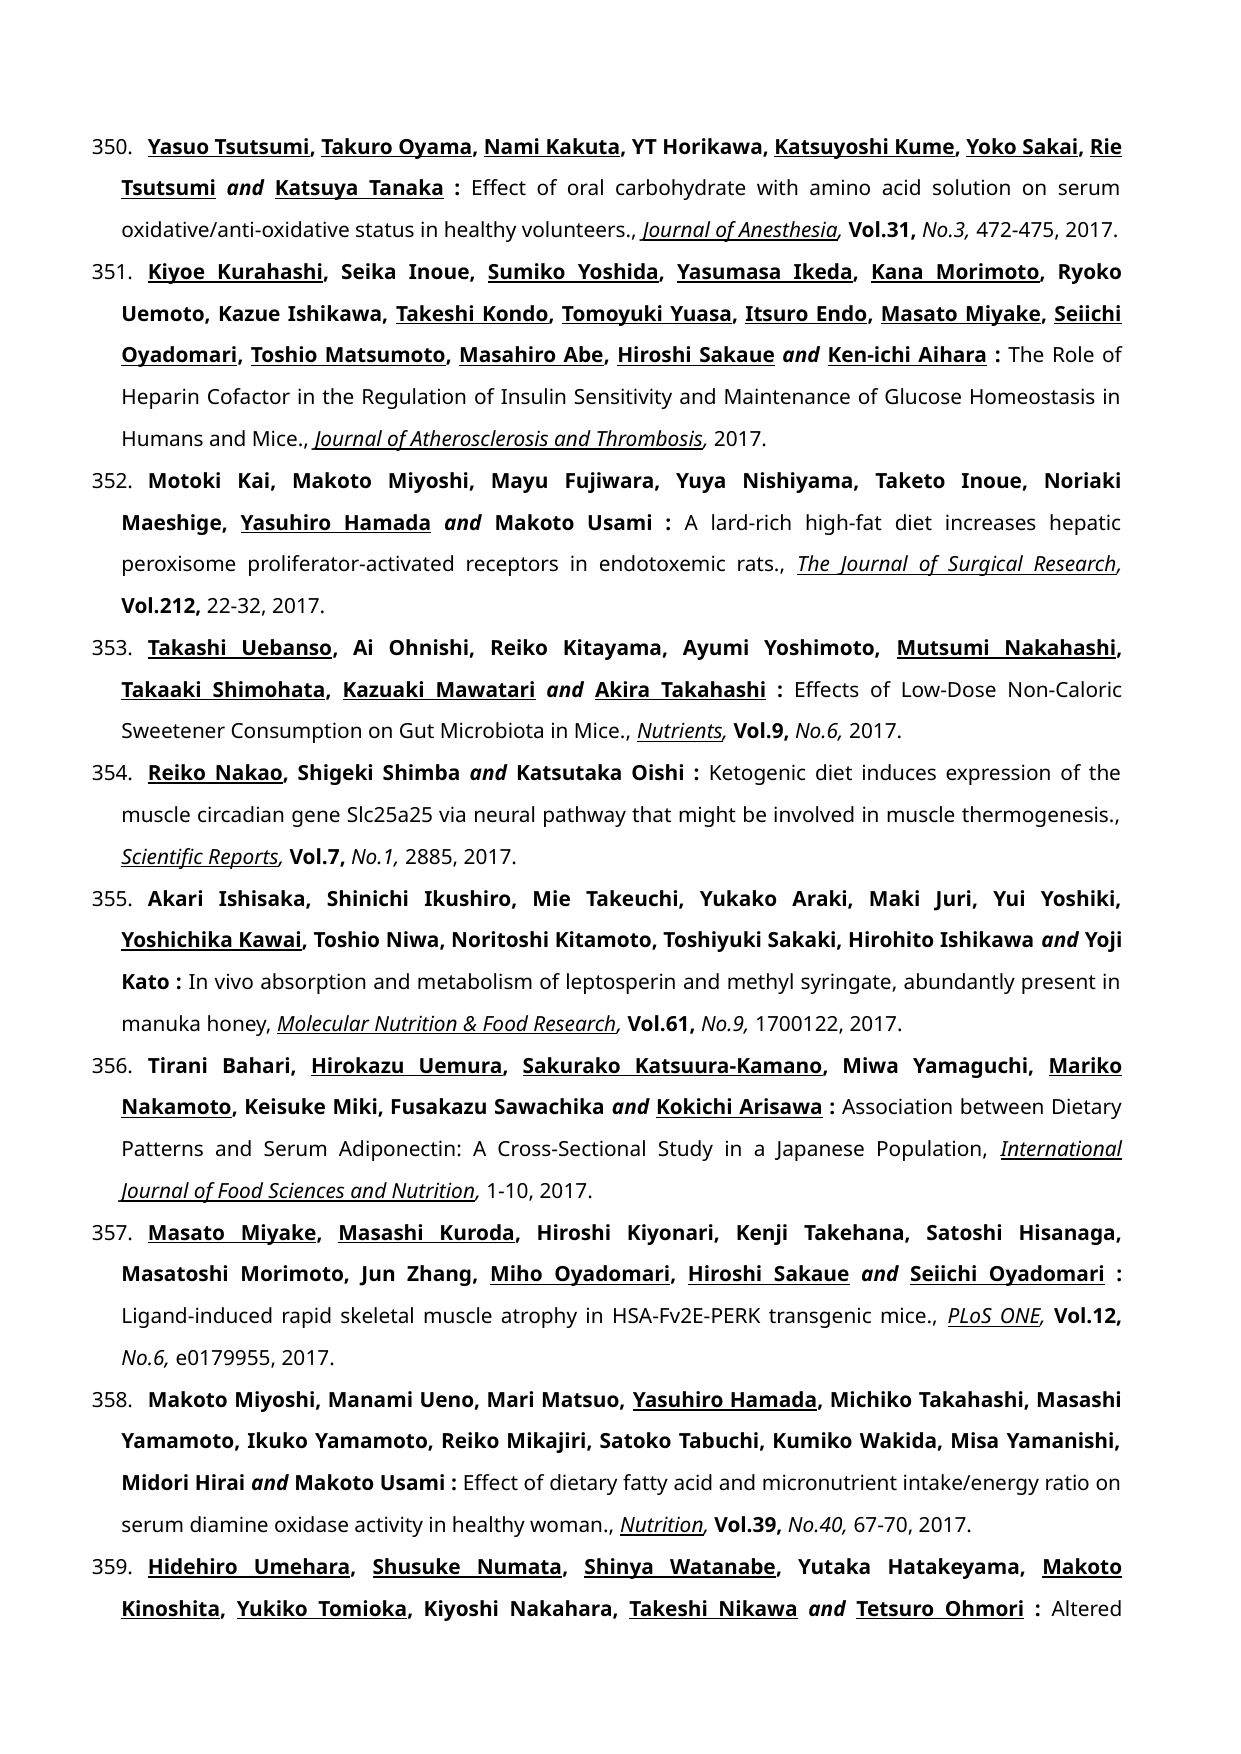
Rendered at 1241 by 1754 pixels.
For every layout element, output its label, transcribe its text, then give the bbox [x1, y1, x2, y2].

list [92, 1545, 1122, 1629]
list Tirani Bahari, Hirokazu Uemura, Sakurako Katsuura-Kamano, Miwa Yamaguchi, Mariko Nakamoto, Keisuke Miki, Fusakazu Sawachika and Kokichi Arisawa : Association between Dietary Patterns and Serum Adiponectin: A Cross-Sectional Study in a Japanese Population, International Journal of Food Sciences and Nutrition, 1-10, 2017. [92, 1044, 1122, 1211]
list Yasuo Tsutsumi, Takuro Oyama, Nami Kakuta, YT Horikawa, Katsuyoshi Kume, Yoko Sakai, Rie Tsutsumi and Katsuya Tanaka : Effect of oral carbohydrate with amino acid solution on serum oxidative/anti-oxidative status in healthy volunteers., Journal of Anesthesia, Vol.31, No.3, 472-475, 2017. [92, 125, 1122, 250]
list Takashi Uebanso, Ai Ohnishi, Reiko Kitayama, Ayumi Yoshimoto, Mutsumi Nakahashi, Takaaki Shimohata, Kazuaki Mawatari and Akira Takahashi : Effects of Low-Dose Non-Caloric Sweetener Consumption on Gut Microbiota in Mice., Nutrients, Vol.9, No.6, 2017. [92, 626, 1122, 752]
list Motoki Kai, Makoto Miyoshi, Mayu Fujiwara, Yuya Nishiyama, Taketo Inoue, Noriaki Maeshige, Yasuhiro Hamada and Makoto Usami : A lard-rich high-fat diet increases hepatic peroxisome proliferator-activated receptors in endotoxemic rats., The Journal of Surgical Research, Vol.212, 22-32, 2017. [92, 459, 1122, 626]
list Kiyoe Kurahashi, Seika Inoue, Sumiko Yoshida, Yasumasa Ikeda, Kana Morimoto, Ryoko Uemoto, Kazue Ishikawa, Takeshi Kondo, Tomoyuki Yuasa, Itsuro Endo, Masato Miyake, Seiichi Oyadomari, Toshio Matsumoto, Masahiro Abe, Hiroshi Sakaue and Ken-ichi Aihara : The Role of Heparin Cofactor in the Regulation of Insulin Sensitivity and Maintenance of Glucose Homeostasis in Humans and Mice., Journal of Atherosclerosis and Thrombosis, 2017. [92, 250, 1122, 459]
list Makoto Miyoshi, Manami Ueno, Mari Matsuo, Yasuhiro Hamada, Michiko Takahashi, Masashi Yamamoto, Ikuko Yamamoto, Reiko Mikajiri, Satoko Tabuchi, Kumiko Wakida, Misa Yamanishi, Midori Hirai and Makoto Usami : Effect of dietary fatty acid and micronutrient intake/energy ratio on serum diamine oxidase activity in healthy woman., Nutrition, Vol.39, No.40, 67-70, 2017. [92, 1378, 1122, 1545]
list Akari Ishisaka, Shinichi Ikushiro, Mie Takeuchi, Yukako Araki, Maki Juri, Yui Yoshiki, Yoshichika Kawai, Toshio Niwa, Noritoshi Kitamoto, Toshiyuki Sakaki, Hirohito Ishikawa and Yoji Kato : In vivo absorption and metabolism of leptosperin and methyl syringate, abundantly present in manuka honey, Molecular Nutrition & Food Research, Vol.61, No.9, 1700122, 2017. [92, 877, 1122, 1044]
list Masato Miyake, Masashi Kuroda, Hiroshi Kiyonari, Kenji Takehana, Satoshi Hisanaga, Masatoshi Morimoto, Jun Zhang, Miho Oyadomari, Hiroshi Sakaue and Seiichi Oyadomari : Ligand-induced rapid skeletal muscle atrophy in HSA-Fv2E-PERK transgenic mice., PLoS ONE, Vol.12, No.6, e0179955, 2017. [92, 1211, 1122, 1378]
list Reiko Nakao, Shigeki Shimba and Katsutaka Oishi : Ketogenic diet induces expression of the muscle circadian gene Slc25a25 via neural pathway that might be involved in muscle thermogenesis., Scientific Reports, Vol.7, No.1, 2885, 2017. [92, 752, 1122, 877]
